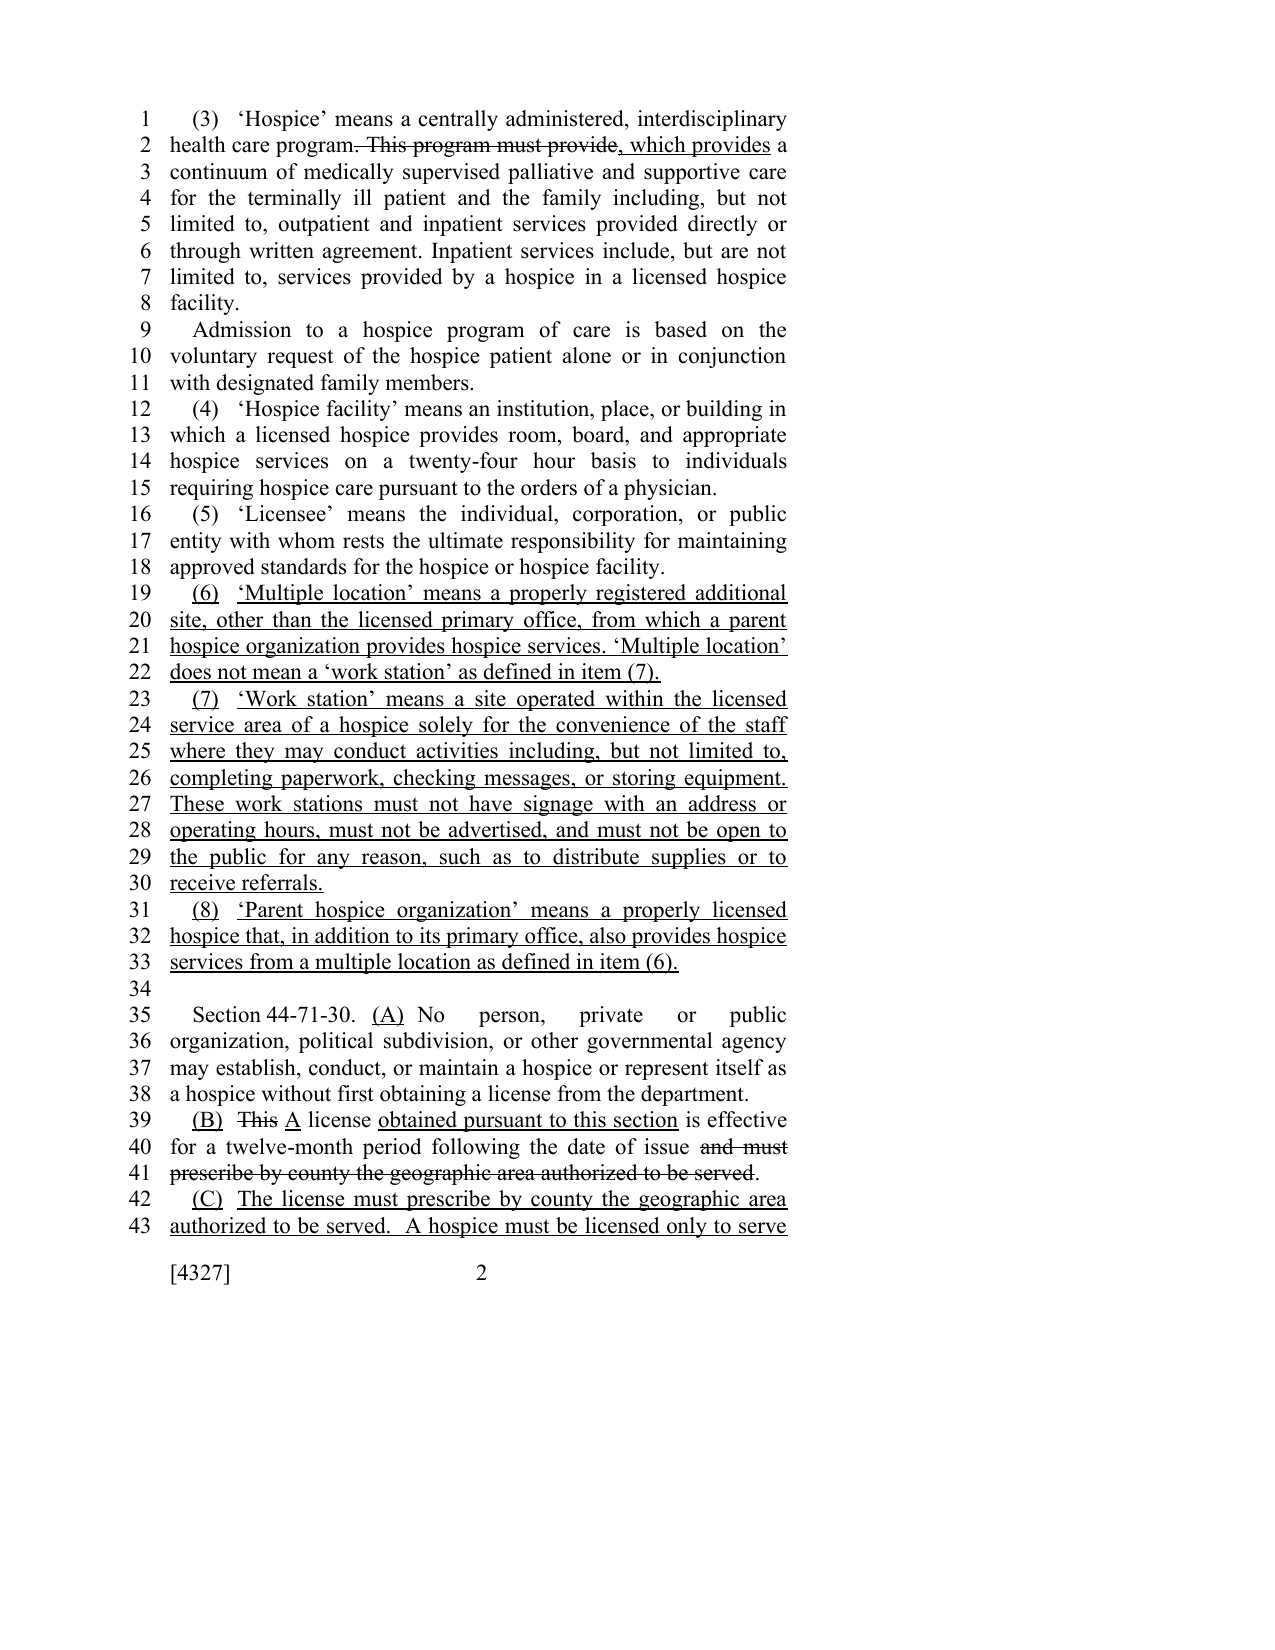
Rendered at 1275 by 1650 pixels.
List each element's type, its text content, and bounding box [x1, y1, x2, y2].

text (6) ‘Multiple location’ means a properly registered additional site, other than the licensed primary office, from which a parent hospice organization provides hospice services. ‘Multiple location’ does not mean a ‘work station’ as defined in item (7). [169, 630, 787, 655]
text (4) ‘Hospice facility’ means an institution, place, or building in which a licensed hospice provides room, board, and appropriate hospice services on a twenty-four hour basis to individuals requiring hospice care pursuant to the orders of a physician. [169, 395, 787, 500]
text (7) ‘Work station’ means a site operated within the licensed service area of a hospice solely for the convenience of the staff where they may conduct activities including, but not limited to, completing paperwork, checking messages, or storing equipment. These work stations must not have signage with an address or operating hours, must not be advertised, and must not be open to the public for any reason, such as to distribute supplies or to receive referrals. [169, 685, 787, 734]
text (8) ‘Parent hospice organization’ means a properly licensed hospice that, in addition to its primary office, also provides hospice services from a multiple location as defined in item (6). [169, 946, 787, 975]
text (6) ‘Multiple location’ means a properly registered additional site, other than the licensed primary office, from which a parent hospice organization provides hospice services. ‘Multiple location’ does not mean a ‘work station’ as defined in item (7). [169, 656, 787, 685]
text (3) ‘Hospice’ means a centrally administered, interdisciplinary health care program. This program must provide, which provides a continuum of medically supervised palliative and supportive care for the terminally ill patient and the family including, but not limited to, outpatient and inpatient services provided directly or through written agreement. Inpatient services include, but are not limited to, services provided by a hospice in a licensed hospice facility. [169, 105, 787, 316]
text (5) ‘Licensee’ means the individual, corporation, or public entity with whom rests the ultimate responsibility for maintaining approved standards for the hospice or hospice facility. [169, 500, 787, 579]
text (B) This A license obtained pursuant to this section is effective for a twelve-month period following the date of issue and must prescribe by county the geographic area authorized to be served. [169, 1106, 787, 1186]
text Section 44-71-30. (A) No person, private or public organization, political subdivision, or other governmental agency may establish, conduct, or maintain a hospice or represent itself as a hospice without first obtaining a license from the department. [169, 1001, 787, 1106]
text (8) ‘Parent hospice organization’ means a properly licensed hospice that, in addition to its primary office, also provides hospice services from a multiple location as defined in item (6). [169, 896, 787, 945]
text (6) ‘Multiple location’ means a properly registered additional site, other than the licensed primary office, from which a parent hospice organization provides hospice services. ‘Multiple location’ does not mean a ‘work station’ as defined in item (7). [169, 579, 787, 629]
text Admission to a hospice program of care is based on the voluntary request of the hospice patient alone or in conjunction with designated family members. [169, 316, 787, 395]
